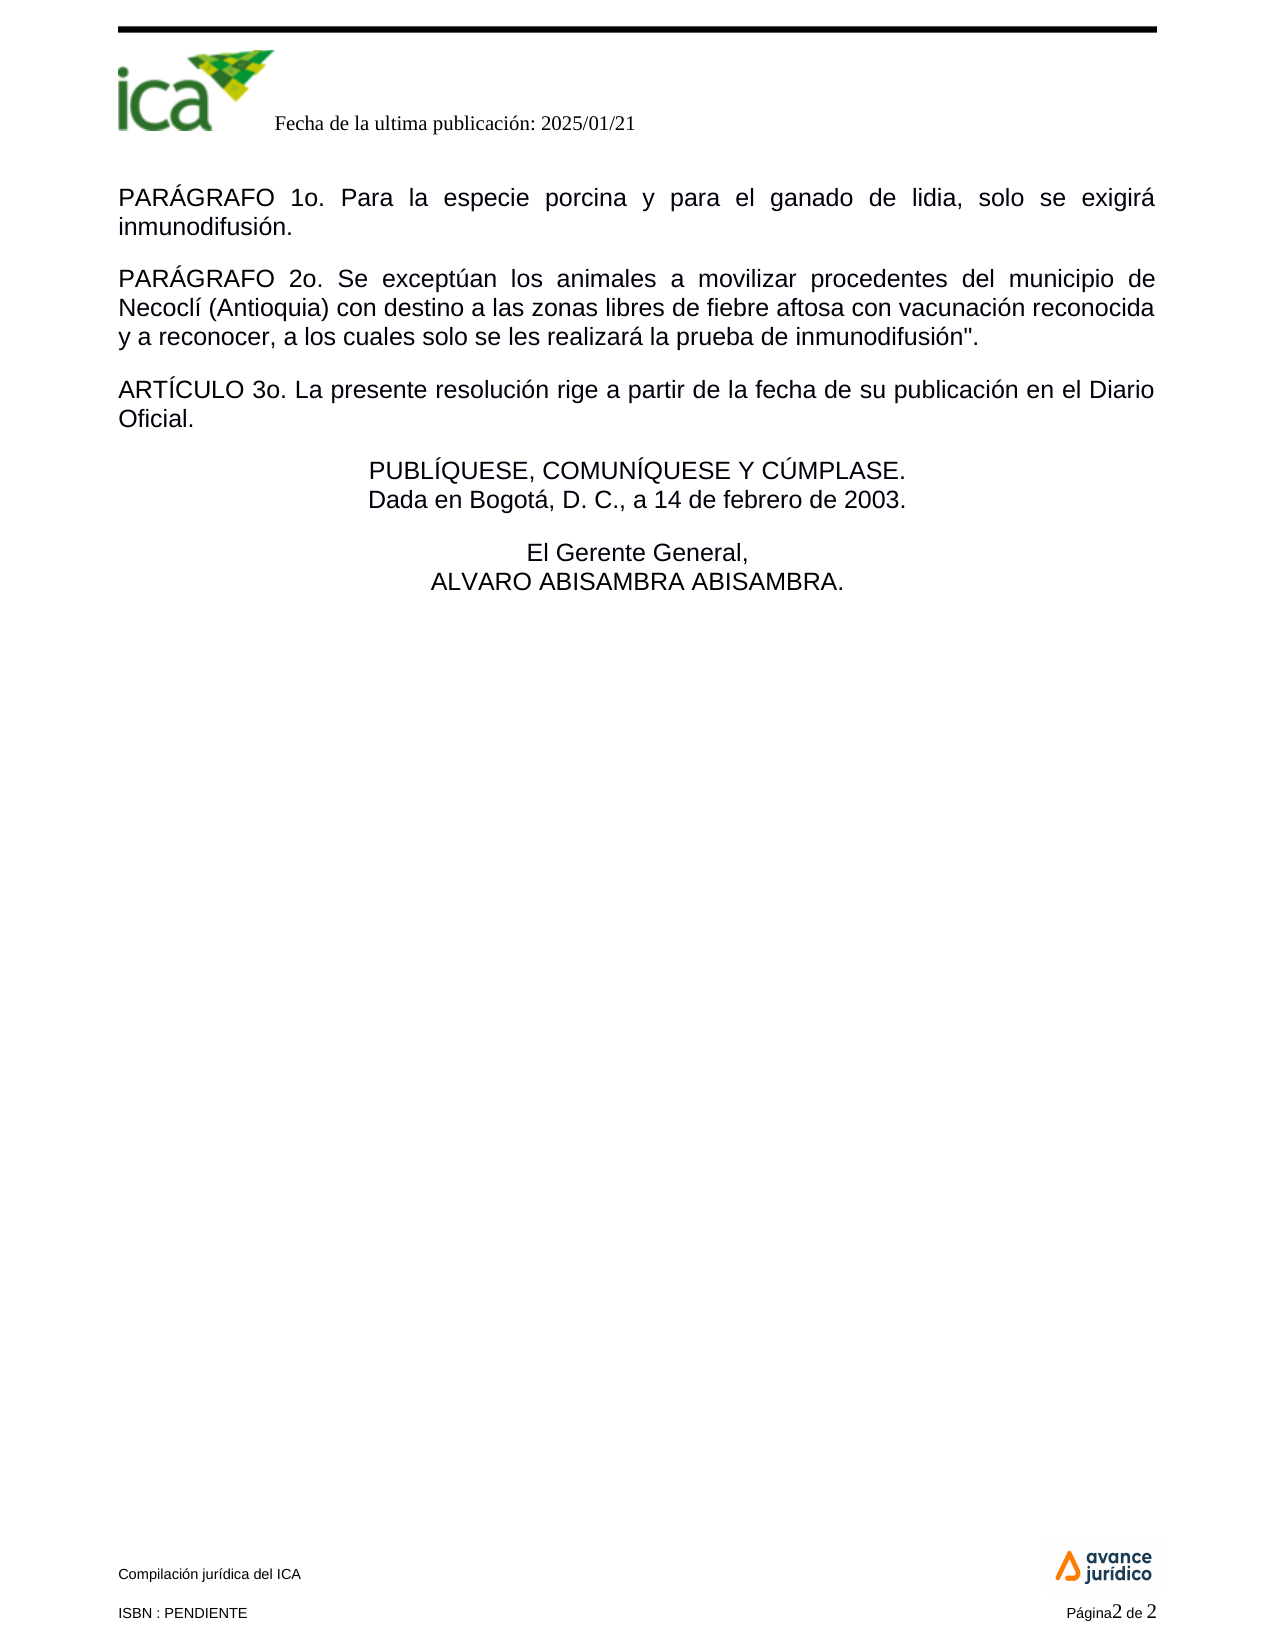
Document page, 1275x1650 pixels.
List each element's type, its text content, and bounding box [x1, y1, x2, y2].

text El Gerente General, [118, 538, 1157, 567]
text ALVARO ABISAMBRA ABISAMBRA. [118, 567, 1157, 595]
text PUBLÍQUESE, COMUNÍQUESE Y CÚMPLASE. [118, 456, 1157, 485]
text PARÁGRAFO 1o. Para la especie porcina y para el ganado de lidia, solo se exigirá inmunodifusión. [118, 183, 1157, 240]
text &$ARTÍCULO 3o. La presente resolución rige a partir de la fecha de su publicación en el Diario Oficial. [118, 375, 1157, 432]
text Dada en Bogotá, D. C., a 14 de febrero de 2003. [118, 485, 1157, 514]
text PARÁGRAFO 2o. Se exceptúan los animales a movilizar procedentes del municipio de Necoclí (Antioquia) con destino a las zonas libres de fiebre aftosa con vacunación reconocida y a reconocer, a los cuales solo se les realizará la prueba de inmunodifusión". [118, 264, 1157, 351]
